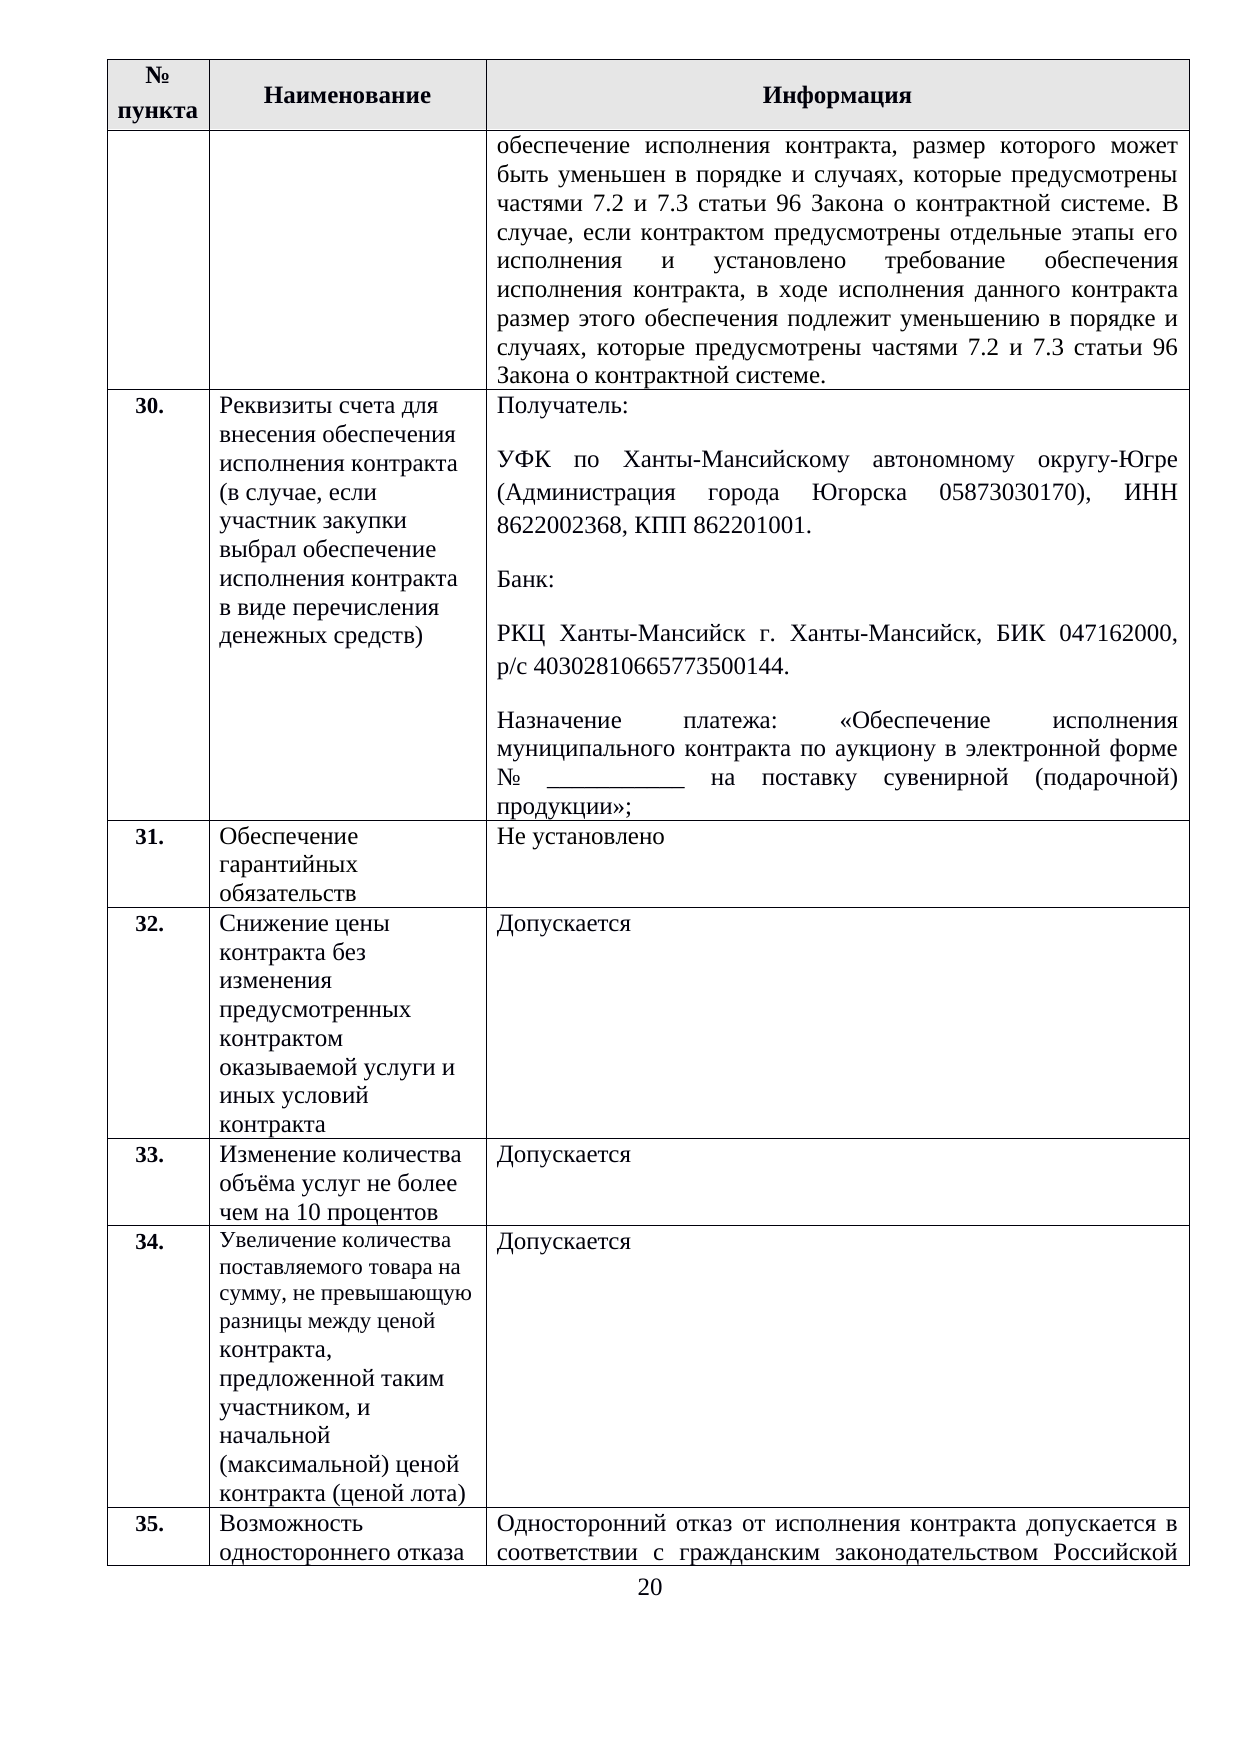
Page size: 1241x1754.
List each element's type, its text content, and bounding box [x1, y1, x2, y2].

table_cell Допускается [487, 1226, 1189, 1507]
table_cell [108, 1508, 209, 1565]
table_cell [108, 908, 209, 1138]
table_cell Снижение цены контракта без изменения предусмотренных контрактом оказываемой услуги и иных условий контракта [210, 908, 486, 1138]
table_cell Изменение количества объёма услуг не более чем на 10 процентов [210, 1139, 486, 1225]
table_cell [210, 131, 486, 389]
table_cell [108, 1226, 209, 1507]
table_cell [210, 1508, 486, 1565]
table_cell Не установлено [487, 821, 1189, 907]
table_header № пункта [108, 60, 209, 129]
table_cell Допускается [487, 1139, 1189, 1225]
table_cell Реквизиты счета для внесения обеспечения исполнения контракта (в случае, если участник закупки выбрал обеспечение исполнения контракта в виде перечисления денежных средств) [210, 390, 486, 820]
table_cell Увеличение количества поставляемого товара на сумму, не превышающую разницы между ценой контракта, предложенной таким участником, и начальной (максимальной) ценой контракта (ценой лота) [210, 1226, 486, 1507]
table_header Наименование [210, 60, 486, 129]
table_cell [108, 821, 209, 907]
table_cell [108, 390, 209, 820]
table_cell [108, 1139, 209, 1225]
table_cell Получатель: УФК по Ханты-Мансийскому автономному округу-Югре (Администрация города Югорска 05873030170), ИНН 8622002368, КПП 862201001. Банк: РКЦ Ханты-Мансийск г. Ханты-Мансийск, БИК 047162000, р/с 40302810665773500144. Назначение платежа: «Обеспечение исполнения муниципального контракта по аукциону в электронной форме № ___________ на поставку сувенирной (подарочной) продукции»; [487, 390, 1189, 820]
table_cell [487, 1508, 1189, 1565]
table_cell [487, 131, 1189, 389]
table_cell [108, 131, 209, 389]
table_header Информация [487, 60, 1189, 129]
table_cell Обеспечение гарантийных обязательств [210, 821, 486, 907]
table_cell Допускается [487, 908, 1189, 1138]
